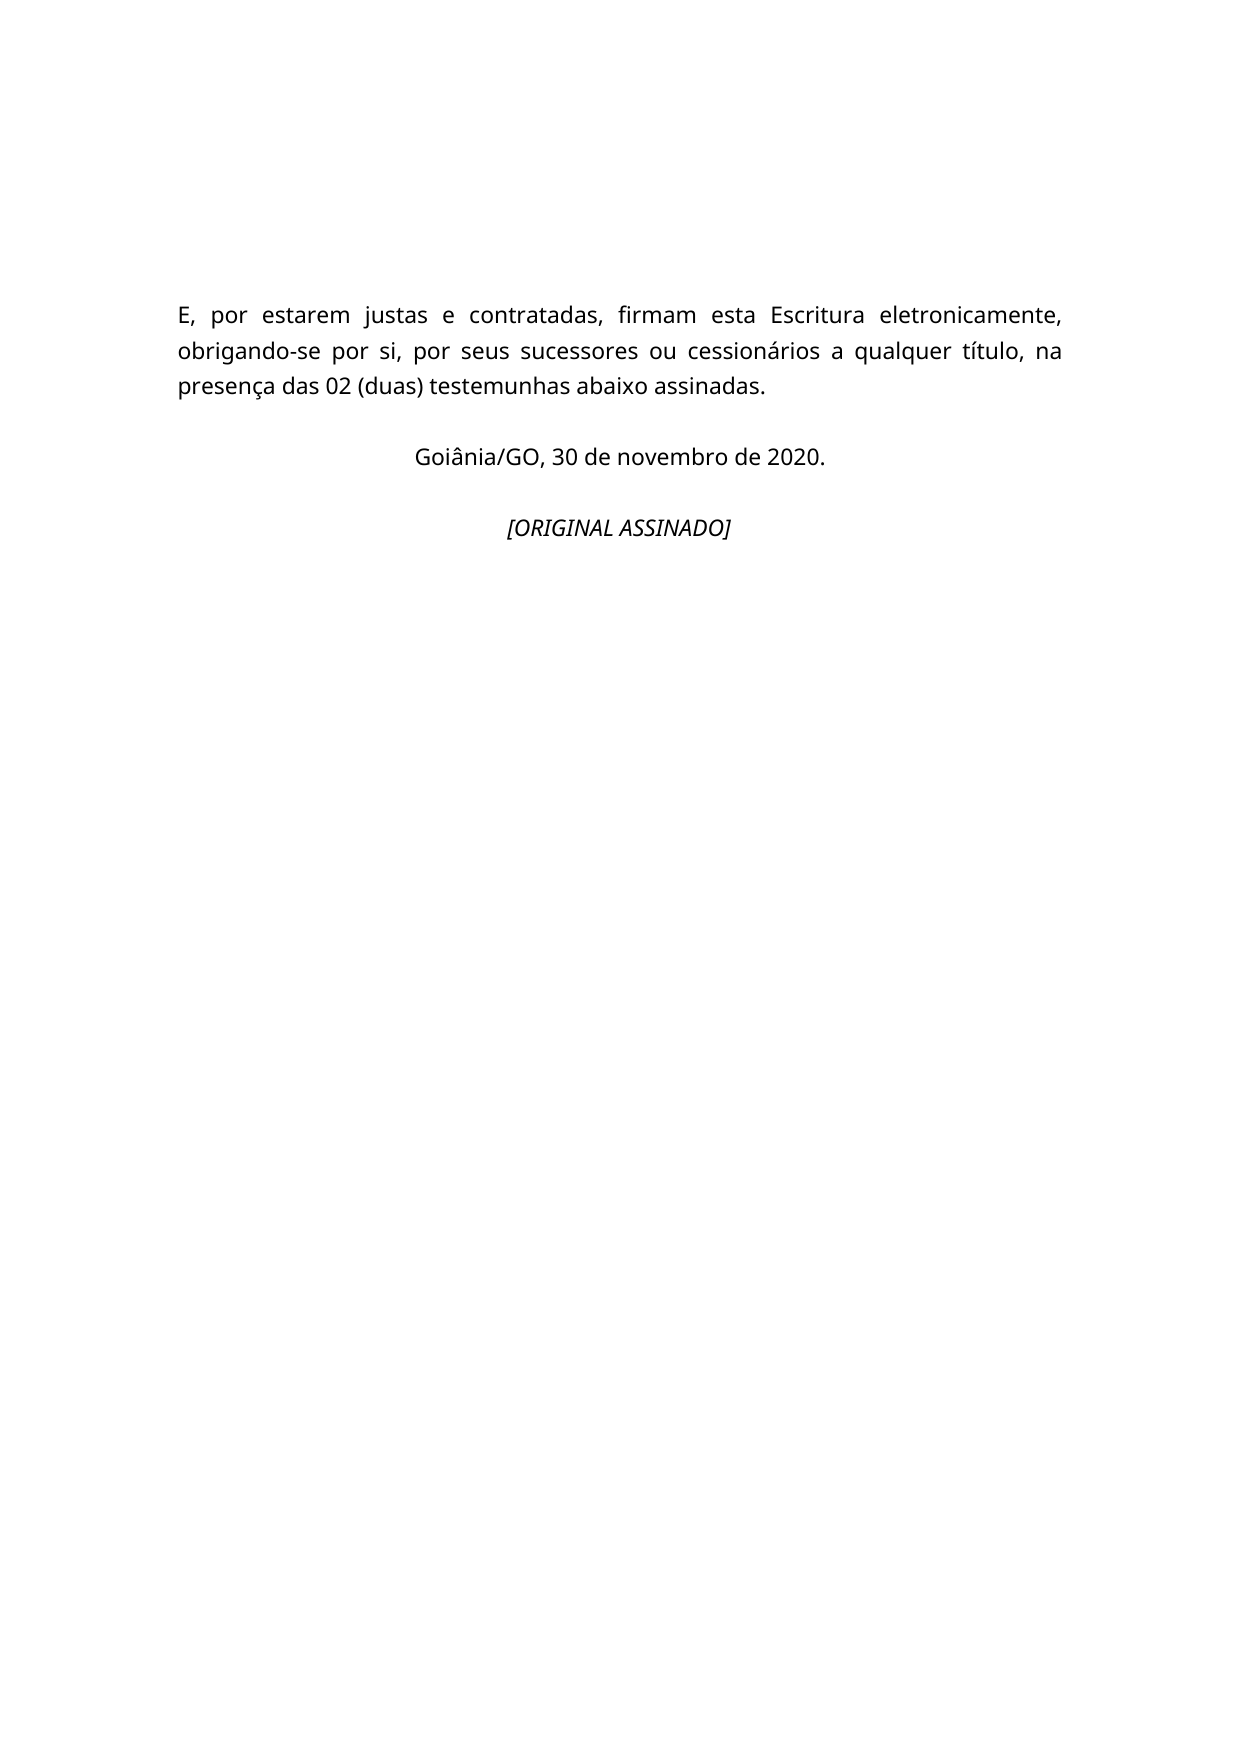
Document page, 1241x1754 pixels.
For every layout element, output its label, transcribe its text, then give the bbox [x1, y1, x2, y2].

text [ORIGINAL ASSINADO] [177, 508, 1063, 543]
text E, por estarem justas e contratadas, firmam esta Escritura eletronicamente, obrigando-se por si, por seus sucessores ou cessionários a qualquer título, na presença das 02 (duas) testemunhas abaixo assinadas. [177, 295, 1063, 402]
text Goiânia/GO, 30 de novembro de 2020. [177, 437, 1063, 472]
